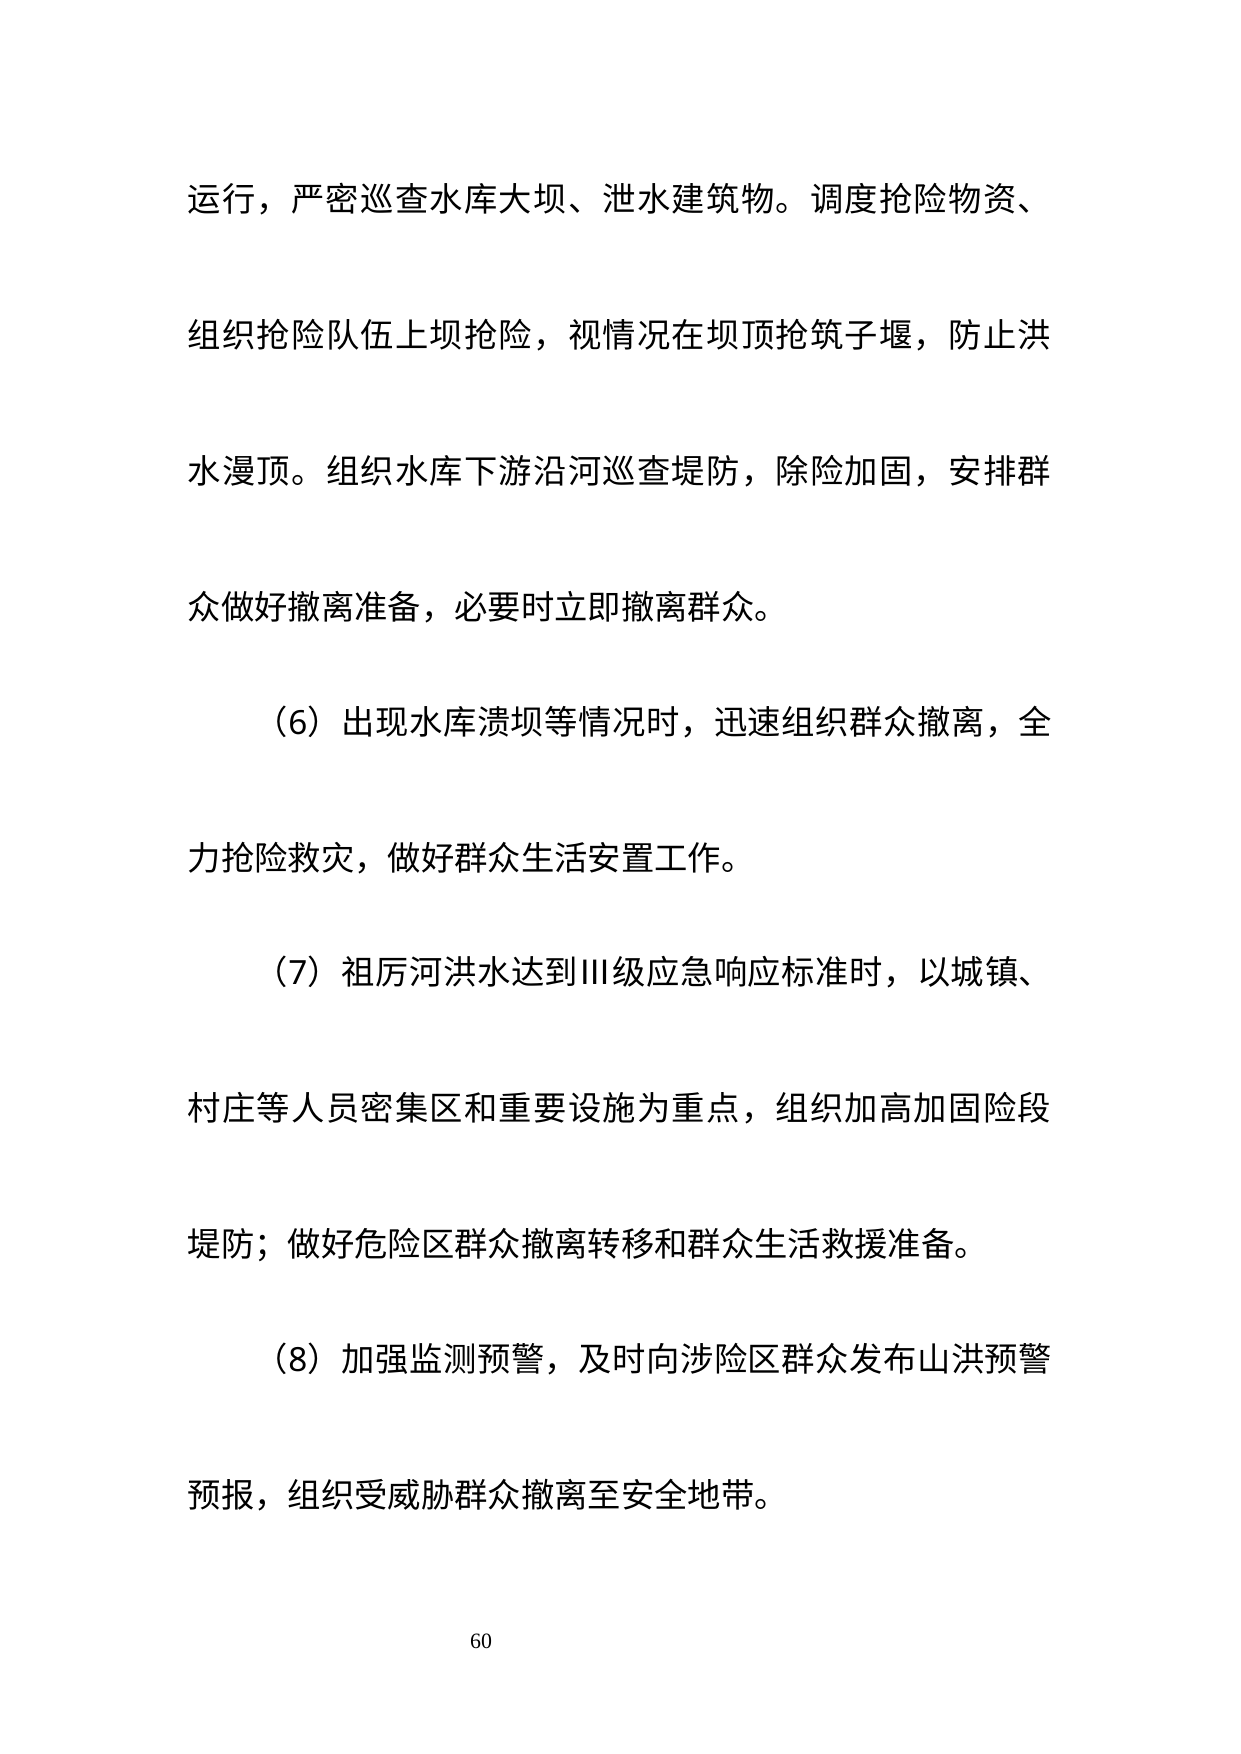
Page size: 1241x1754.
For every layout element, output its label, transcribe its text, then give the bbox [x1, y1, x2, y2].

list （6）出现水库溃坝等情况时，迅速组织群众撤离，全力抢险救灾，做好群众生活安置工作。 [187, 674, 1053, 901]
list （7）祖厉河洪水达到Ⅲ级应急响应标准时，以城镇、村庄等人员密集区和重要设施为重点，组织加高加固险段堤防；做好危险区群众撤离转移和群众生活救援准备。 [187, 925, 1053, 1288]
list （8）加强监测预警，及时向涉险区群众发布山洪预警预报，组织受威胁群众撤离至安全地带。 [187, 1312, 1053, 1538]
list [187, 152, 1053, 650]
